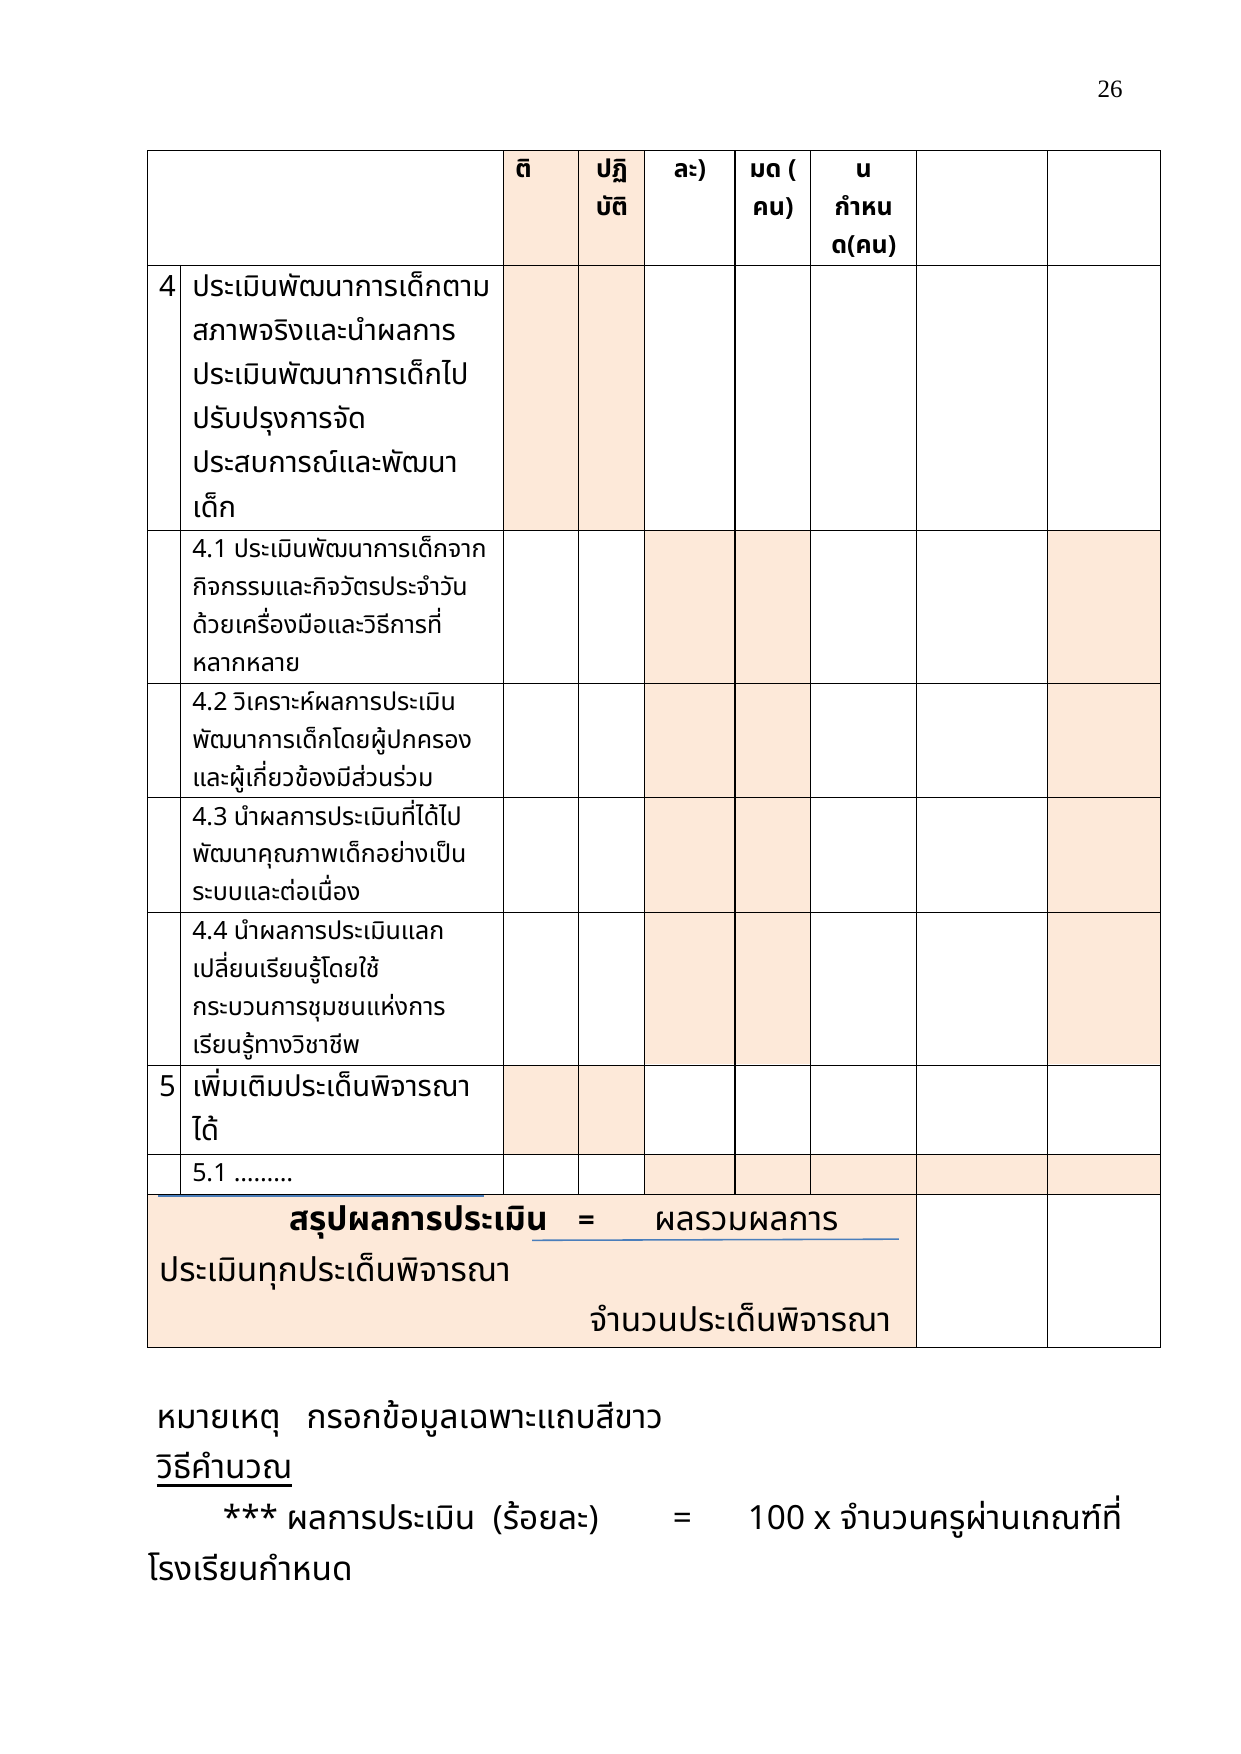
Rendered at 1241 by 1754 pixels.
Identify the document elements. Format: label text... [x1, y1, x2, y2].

table_cell [736, 531, 810, 683]
table_cell [811, 684, 916, 797]
table_cell [811, 531, 916, 683]
table_cell [504, 1155, 578, 1194]
table_cell 5 [148, 1066, 180, 1154]
text *** ผลการประเมิน (ร้อยละ) = 100 x จำนวนครูผ่านเกณฑ์ที่โรงเรียนกำหนด [148, 1494, 1122, 1595]
table_cell [645, 266, 734, 530]
table_cell [504, 913, 578, 1064]
table_cell [504, 531, 578, 683]
table_cell [579, 798, 644, 912]
table_cell 4.1 ประเมินพัฒนาการเด็กจากกิจกรรมและกิจวัตรประจำวันด้วยเครื่องมือและวิธีการที่หลากหลาย [181, 531, 503, 683]
table_cell [148, 684, 180, 797]
table_cell [811, 1155, 916, 1194]
table_cell 4.3 นำผลการประเมินที่ได้ไปพัฒนาคุณภาพเด็กอย่างเป็นระบบและต่อเนื่อง [181, 798, 503, 912]
table_cell [917, 913, 1047, 1064]
table_cell [645, 684, 734, 797]
table_cell [811, 1066, 916, 1154]
text หมายเหตุ กรอกข้อมูลเฉพาะแถบสีขาว [148, 1393, 1122, 1443]
table_cell เพิ่มเติมประเด็นพิจารณาได้ [181, 1066, 503, 1154]
table_cell [736, 266, 810, 530]
table_cell [1048, 1155, 1160, 1194]
table_cell [1048, 266, 1160, 530]
table_cell [148, 1155, 180, 1194]
table_cell ไม่ปฏิบัติ [579, 151, 644, 265]
table_cell [645, 913, 734, 1064]
table_cell [736, 1155, 810, 1194]
table_cell [579, 266, 644, 530]
table_cell [504, 684, 578, 797]
table_cell [579, 531, 644, 683]
table_cell 4.2 วิเคราะห์ผลการประเมินพัฒนาการเด็กโดยผู้ปกครองและผู้เกี่ยวข้องมีส่วนร่วม [181, 684, 503, 797]
table_cell [811, 266, 916, 530]
table_cell [811, 798, 916, 912]
table_cell [645, 1155, 734, 1194]
table_cell [917, 266, 1047, 530]
table_cell [1048, 798, 1160, 912]
table_cell [579, 913, 644, 1064]
table_cell [645, 798, 734, 912]
table_cell [1048, 531, 1160, 683]
table_cell [736, 913, 810, 1064]
table_cell ปฏิบัติ [504, 151, 578, 265]
table_cell [917, 1195, 1047, 1347]
table_cell [917, 1066, 1047, 1154]
table_cell [917, 684, 1047, 797]
table_cell [736, 798, 810, 912]
table_cell 4.4 นำผลการประเมินแลกเปลี่ยนเรียนรู้โดยใช้กระบวนการชุมชนแห่งการเรียนรู้ทางวิชาชีพ [181, 913, 503, 1064]
table_cell [504, 798, 578, 912]
table_cell [1048, 1066, 1160, 1154]
table_cell [504, 1066, 578, 1154]
table_cell [148, 913, 180, 1064]
table_cell [645, 1066, 734, 1154]
table_cell [1048, 913, 1160, 1064]
table_cell [579, 684, 644, 797]
table_cell [736, 1066, 810, 1154]
table_cell [504, 266, 578, 530]
table_cell [917, 1155, 1047, 1194]
table_cell [579, 1155, 644, 1194]
table_cell [811, 913, 916, 1064]
table_cell [917, 798, 1047, 912]
table_cell [736, 684, 810, 797]
table_cell [579, 1066, 644, 1154]
table_cell ประเมินพัฒนาการเด็กตามสภาพจริงและนำผลการประเมินพัฒนาการเด็กไปปรับปรุงการจัดประสบการณ์และพัฒนาเด็ก [181, 266, 503, 530]
text วิธีคำนวณ [148, 1443, 1122, 1494]
table_cell [1048, 684, 1160, 797]
table_cell [1048, 1195, 1160, 1347]
table_cell 4 [148, 266, 180, 530]
table_cell สรุปผลการประเมิน = ผลรวมผลการประเมินทุกประเด็นพิจารณา จำนวนประเด็นพิจารณา [148, 1195, 916, 1347]
table_cell [148, 531, 180, 683]
table_cell [148, 798, 180, 912]
table_cell [645, 531, 734, 683]
table_cell 5.1 ……… [181, 1155, 503, 1194]
table_cell [917, 531, 1047, 683]
